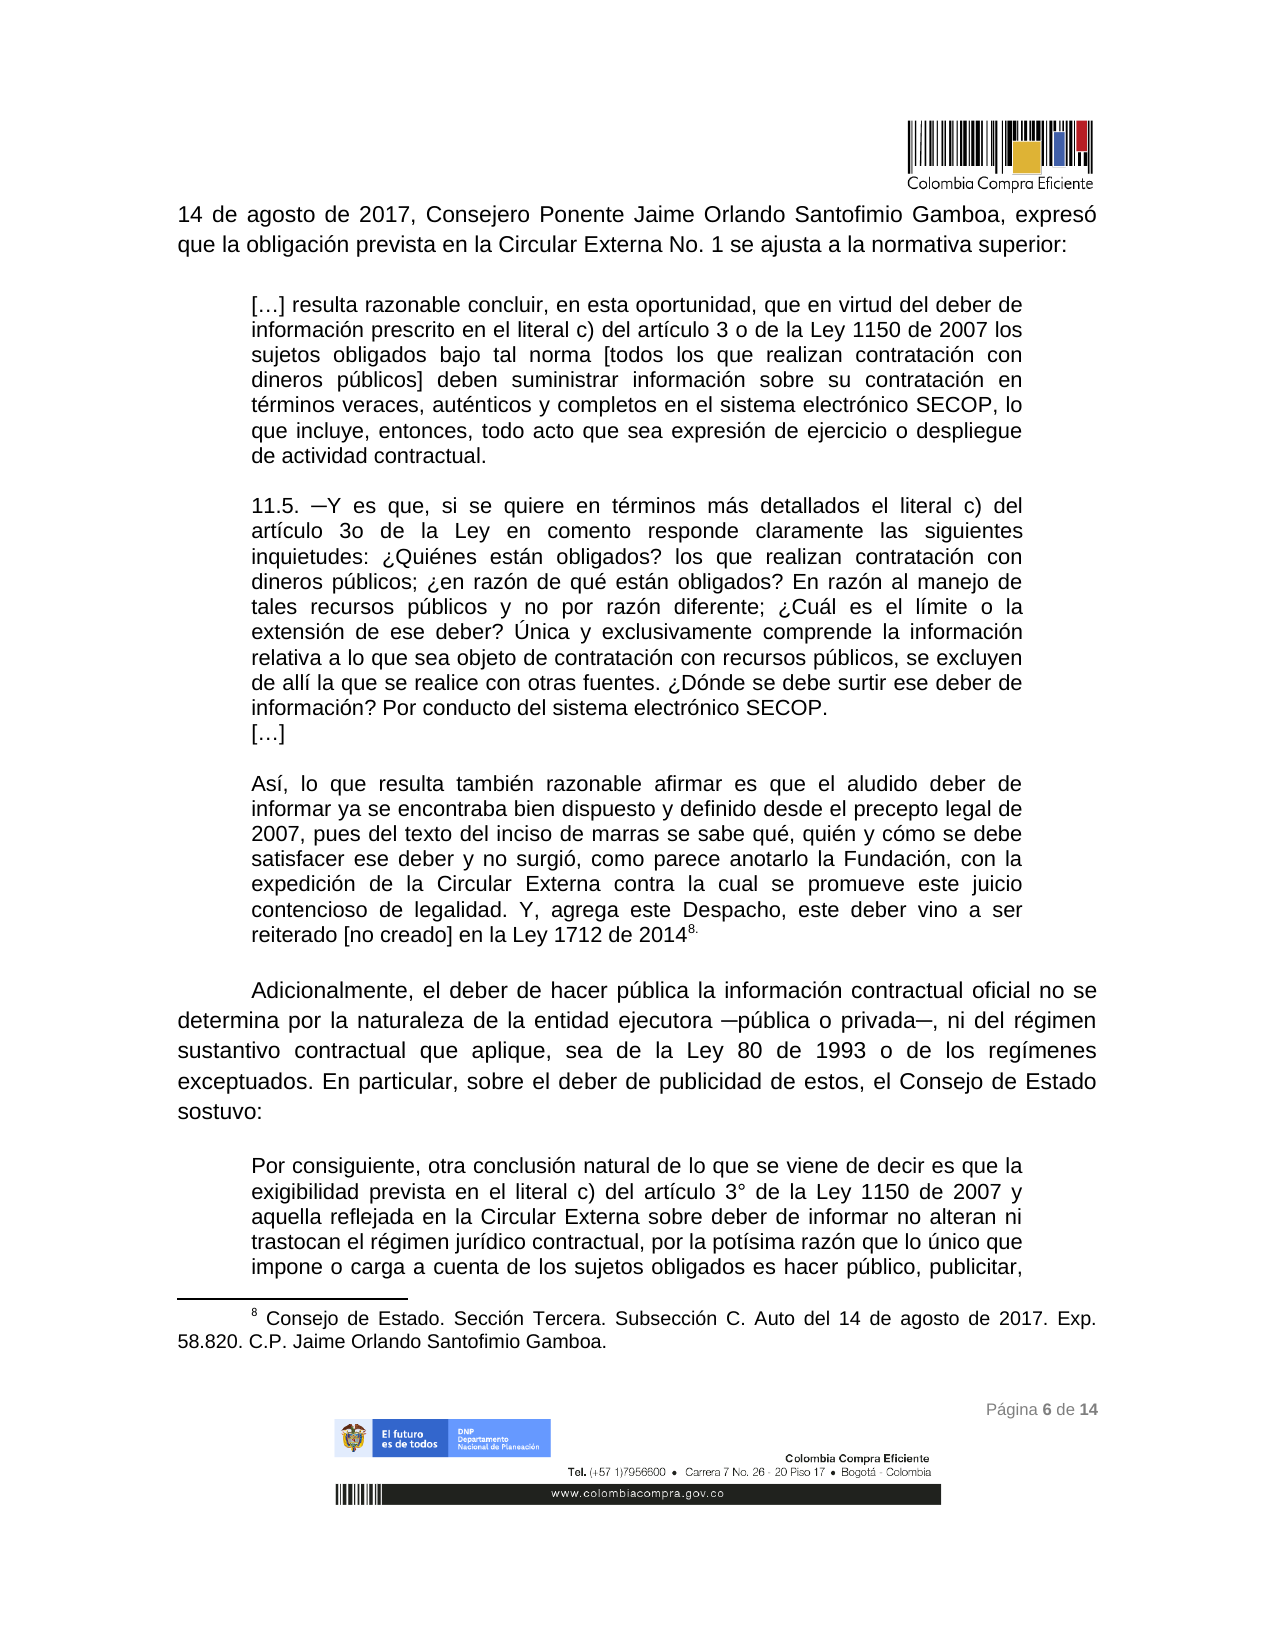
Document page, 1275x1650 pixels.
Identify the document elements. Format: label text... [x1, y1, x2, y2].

text […] resulta razonable concluir, en esta oportunidad, que en virtud del deber de información prescrito en el literal c) del artículo 3 o de la Ley 1150 de 2007 los sujetos obligados bajo tal norma [todos los que realizan contratación con dineros públicos] deben suministrar información sobre su contratación en términos veraces, auténticos y completos en el sistema electrónico SECOP, lo que incluye, entonces, todo acto que sea expresión de ejercicio o despliegue de actividad contractual. [251, 291, 1024, 468]
text Así, lo que resulta también razonable afirmar es que el aludido deber de informar ya se encontraba bien dispuesto y definido desde el precepto legal de 2007, pues del texto del inciso de marras se sabe qué, quién y cómo se debe satisfacer ese deber y no surgió, como parece anotarlo la Fundación, con la expedición de la Circular Externa contra la cual se promueve este juicio contencioso de legalidad. Y, agrega este Despacho, este deber vino a ser reiterado [no creado] en la Ley 1712 de 2014. [251, 770, 1024, 947]
picture [899, 114, 1099, 196]
text Adicionalmente, el deber de hacer pública la información contractual oficial no se determina por la naturaleza de la entidad ejecutora ─pública o privada─, ni del régimen sustantivo contractual que aplique, sea de la Ley 80 de 1993 o de los regímenes exceptuados. En particular, sobre el deber de publicidad de estos, el Consejo de Estado sostuvo: [177, 977, 1098, 1124]
picture [334, 1419, 942, 1505]
text 11.5. ─Y es que, si se quiere en términos más detallados el literal c) del artículo 3o de la Ley en comento responde claramente las siguientes inquietudes: ¿Quiénes están obligados? los que realizan contratación con dineros públicos; ¿en razón de qué están obligados? En razón al manejo de tales recursos públicos y no por razón diferente; ¿Cuál es el límite o la extensión de ese deber? Única y exclusivamente comprende la información relativa a lo que sea objeto de contratación con recursos públicos, se excluyen de allí la que se realice con otras fuentes. ¿Dónde se debe surtir ese deber de información? Por conducto del sistema electrónico SECOP. [251, 493, 1024, 720]
text […] [251, 720, 1024, 745]
text El debate sobre la obligatoriedad o no de publicar en el SECOP, para las entidades con régimen especial de contratación, ya fue definido, al menos de manera preliminar, por el Consejo de Estado. La Sección Tercera, Subsección C, en el Auto del 14 de agosto de 2017, Consejero Ponente Jaime Orlando Santofimio Gamboa, expresó que la obligación prevista en la Circular Externa No. 1 se ajusta a la normativa superior: [177, 201, 1098, 257]
